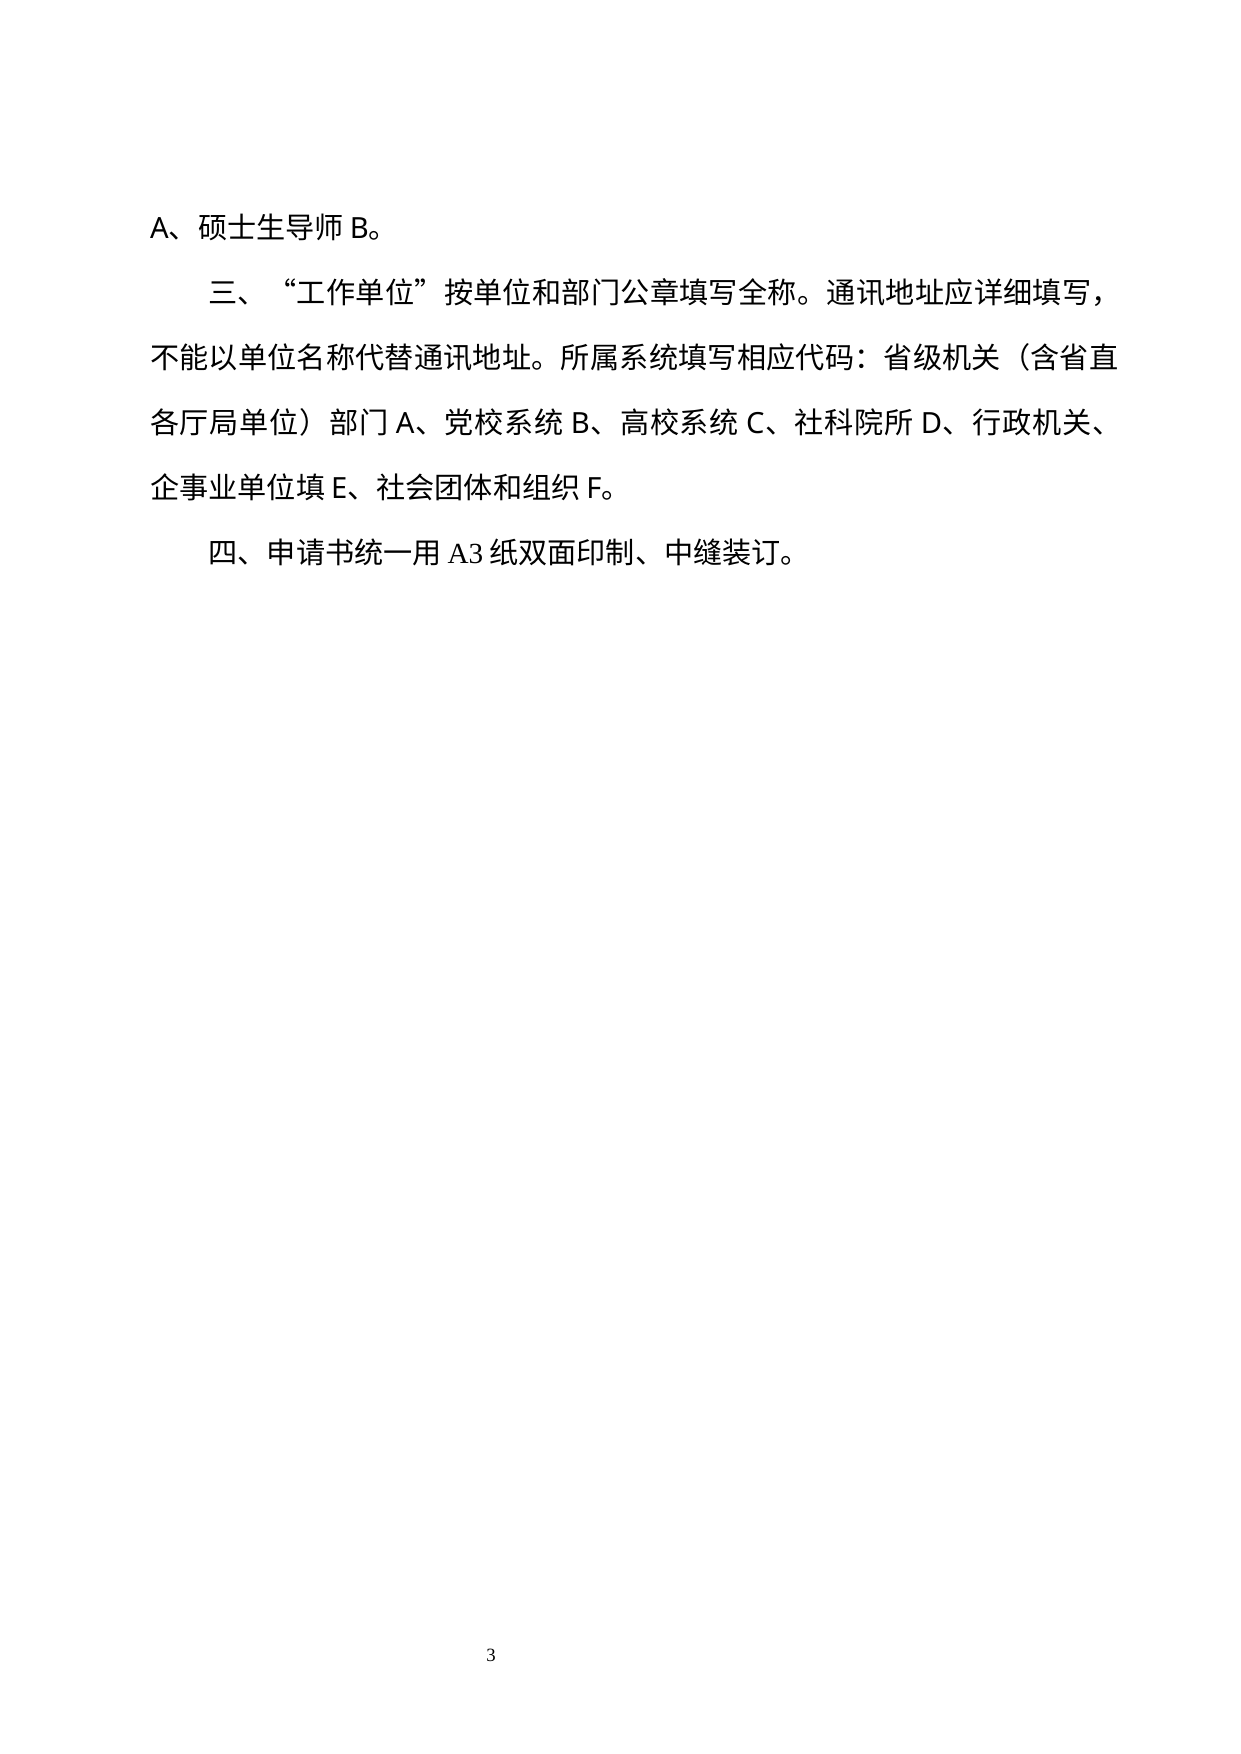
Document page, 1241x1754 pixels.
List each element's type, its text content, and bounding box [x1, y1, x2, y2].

text 三、“工作单位”按单位和部门公章填写全称。通讯地址应详细填写，不能以单位名称代替通讯地址。所属系统填写相应代码：省级机关（含省直各厅局单位）部门A、党校系统B、高校系统C、社科院所D、行政机关、企事业单位填E、社会团体和组织F。 [150, 258, 1122, 518]
text 四、申请书统一用A3纸双面印制、中缝装订。 [150, 518, 1122, 583]
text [150, 193, 1122, 258]
